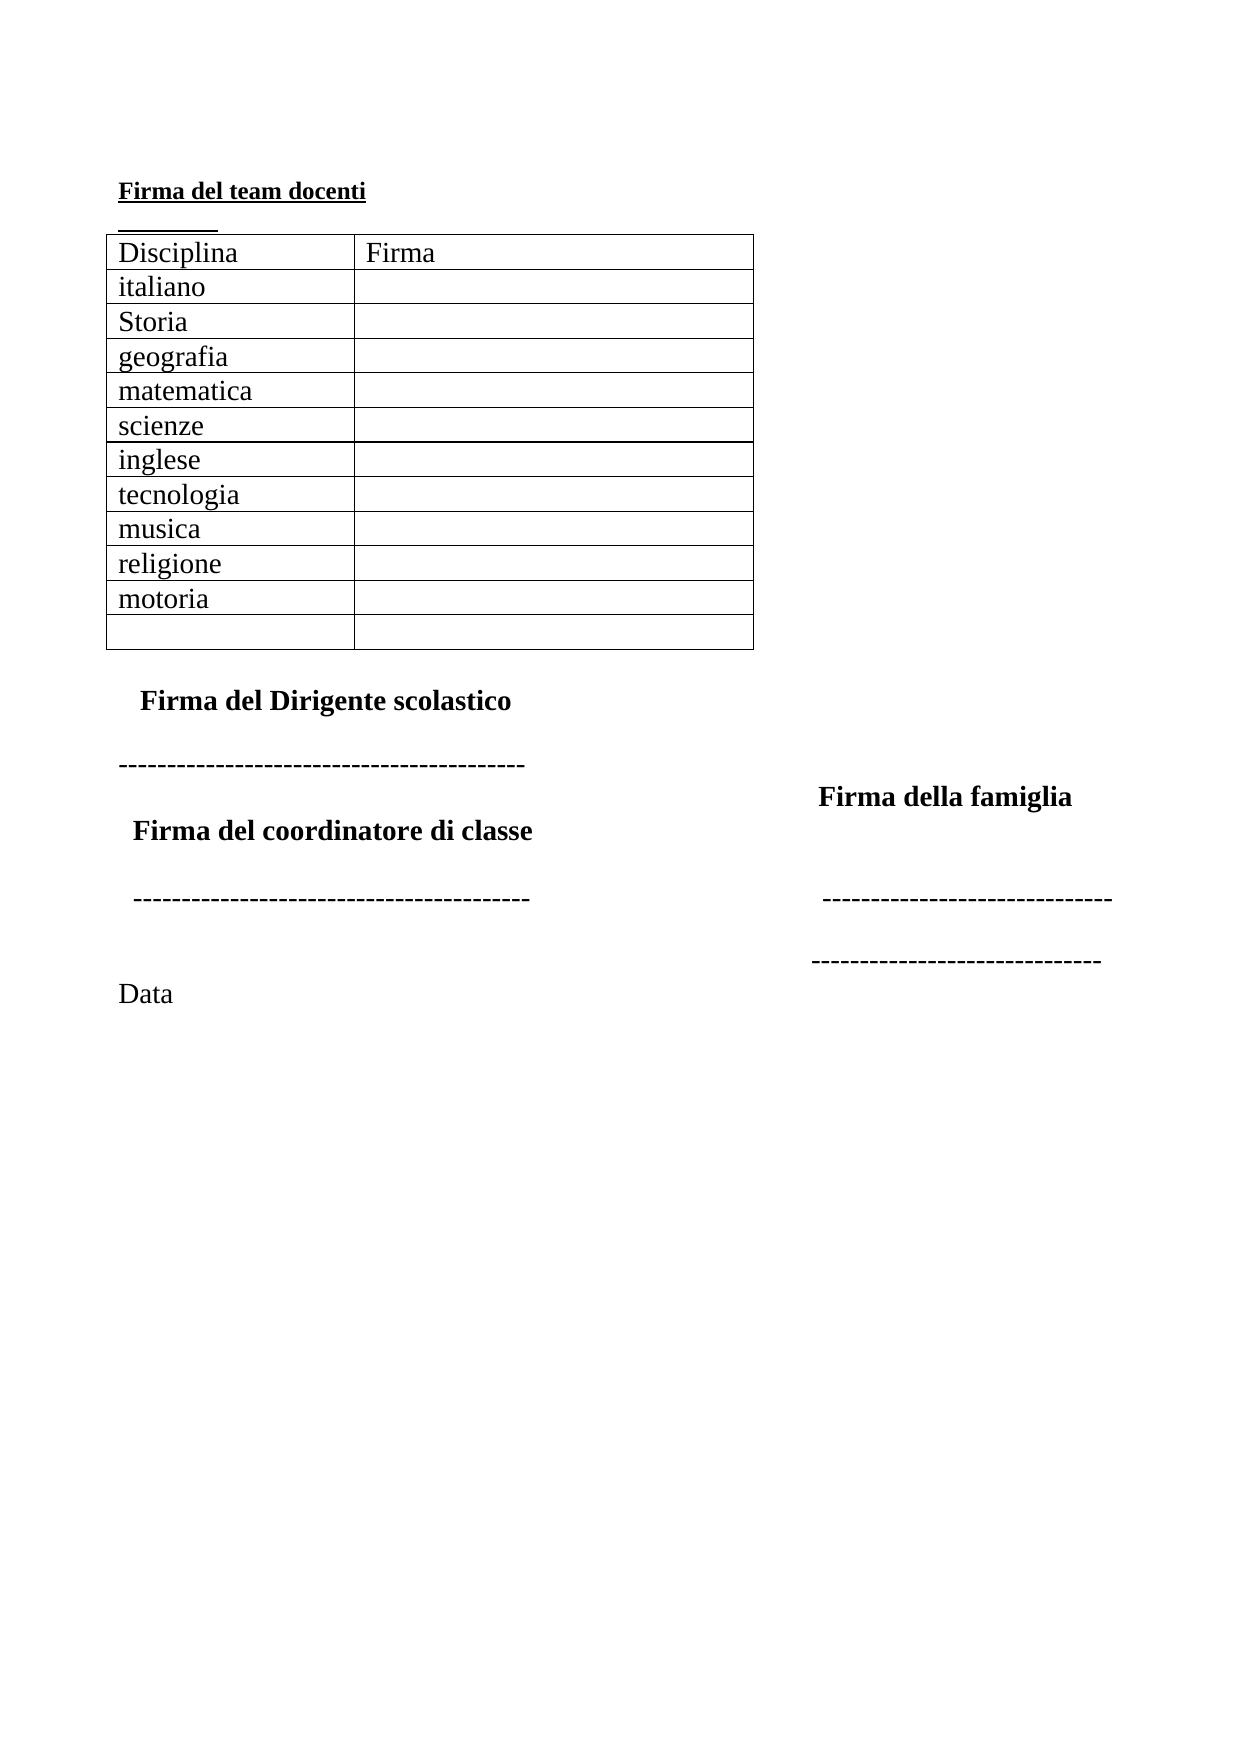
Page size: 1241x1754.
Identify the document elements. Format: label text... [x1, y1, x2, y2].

table_cell [355, 615, 753, 649]
table_cell italiano [107, 270, 354, 303]
table_cell [355, 373, 753, 407]
table_cell [355, 339, 753, 372]
text Firma della famiglia [118, 779, 1122, 813]
text Firma del team docenti [118, 176, 1122, 234]
text Data [118, 976, 1122, 1009]
table_cell [355, 304, 753, 338]
table_cell motoria [107, 581, 354, 614]
table_cell [355, 408, 753, 441]
table_cell inglese [107, 443, 354, 476]
table_cell [355, 270, 753, 303]
text ----------------------------------------- ------------------------------ [118, 880, 1122, 913]
table_cell geografia [107, 339, 354, 372]
table_cell [355, 512, 753, 545]
table_cell tecnologia [107, 477, 354, 511]
table_cell [355, 546, 753, 580]
table_cell scienze [107, 408, 354, 441]
text ------------------------------------------ [118, 746, 1122, 779]
table_cell matematica [107, 373, 354, 407]
table_cell [355, 477, 753, 511]
text Firma del coordinatore di classe [118, 813, 1122, 846]
text ------------------------------ [118, 942, 1122, 976]
table_cell [355, 581, 753, 614]
table_cell Storia [107, 304, 354, 338]
text Firma del Dirigente scolastico [118, 683, 1122, 717]
table_header Disciplina [107, 235, 354, 268]
table_cell [355, 443, 753, 476]
table_cell musica [107, 512, 354, 545]
table_header Firma [355, 235, 753, 268]
table_cell [107, 615, 354, 649]
table_cell religione [107, 546, 354, 580]
